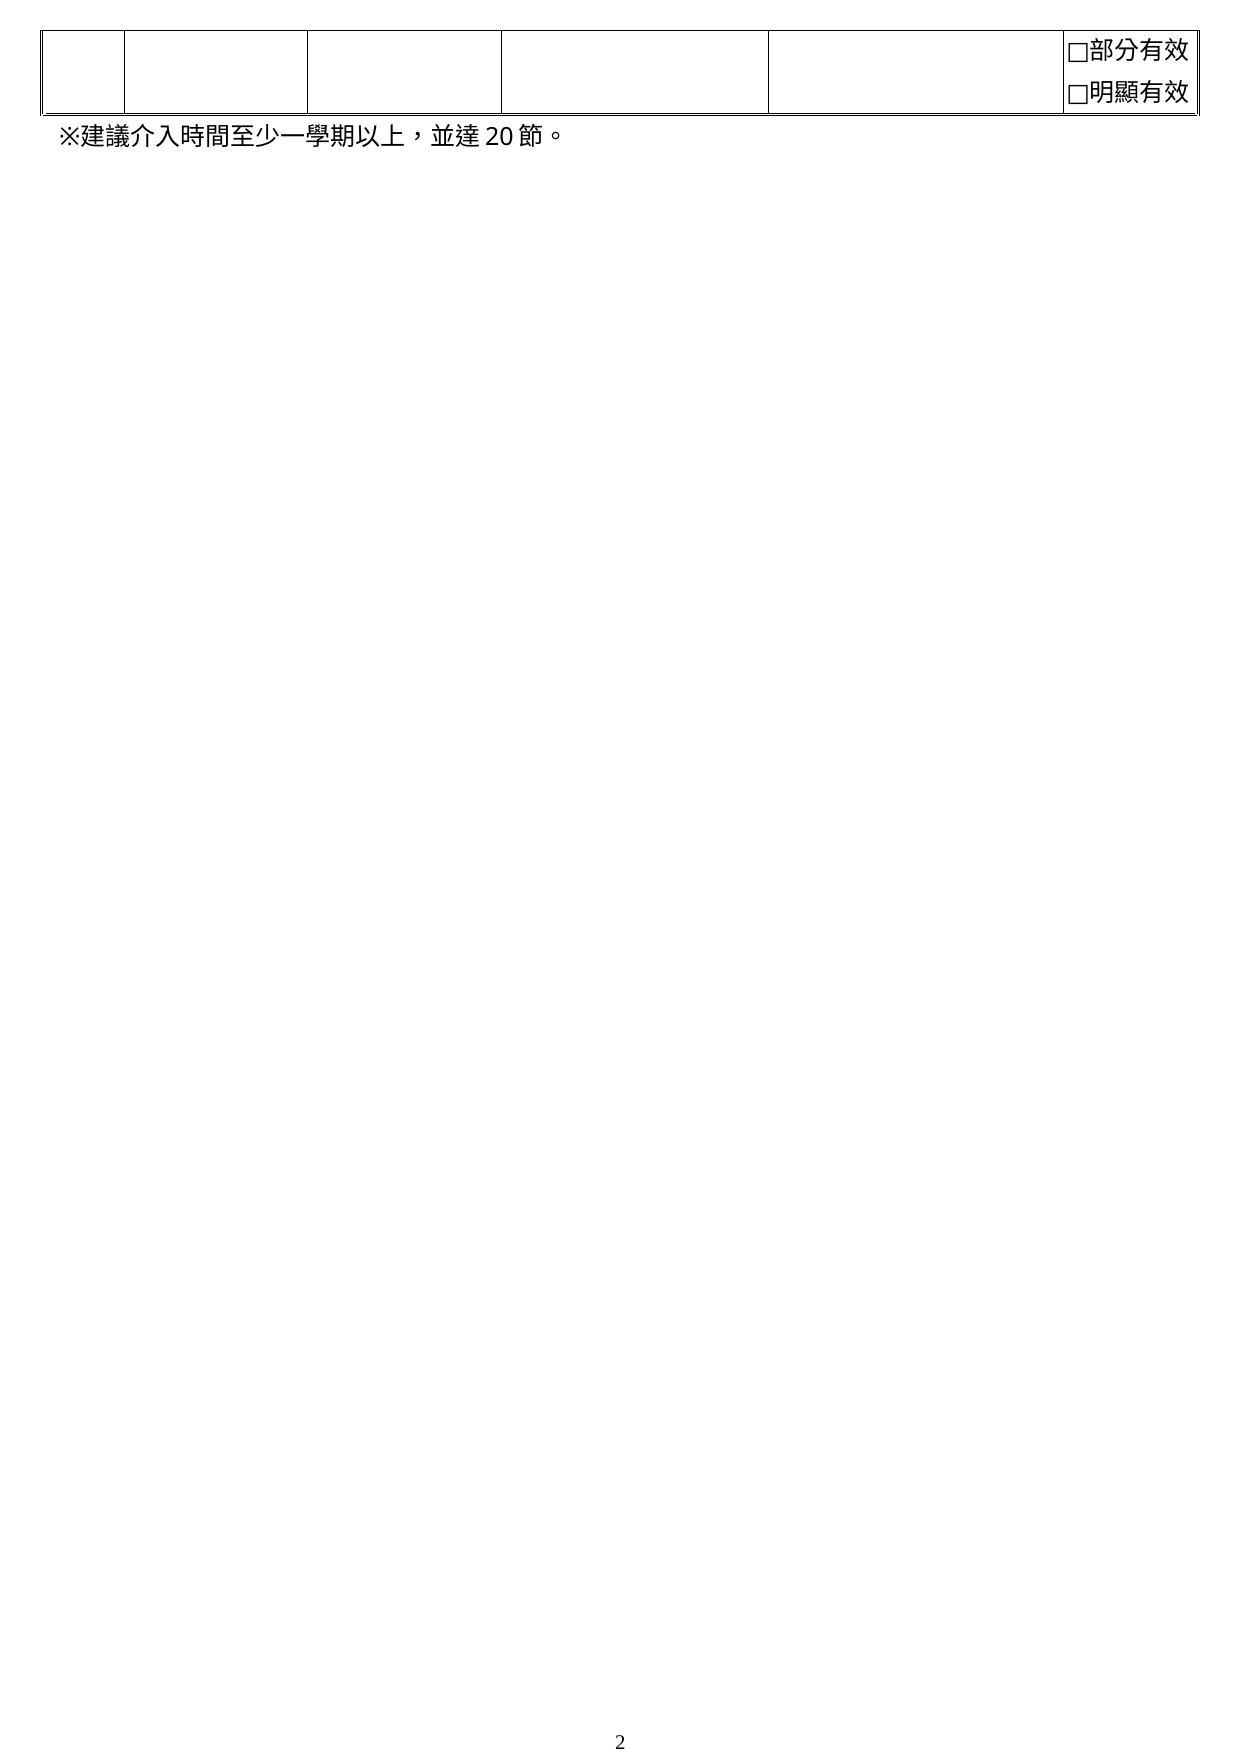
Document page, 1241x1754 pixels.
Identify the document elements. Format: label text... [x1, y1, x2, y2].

text ※建議介入時間至少一學期以上，並達20節。 [59, 116, 1181, 152]
table_cell □無效 □部分有效 □明顯有效 [1064, 31, 1197, 113]
table_cell [502, 31, 768, 113]
table_cell [769, 31, 1063, 113]
table_cell [308, 31, 501, 113]
table_cell 9 [43, 31, 124, 113]
table_cell [125, 31, 307, 113]
